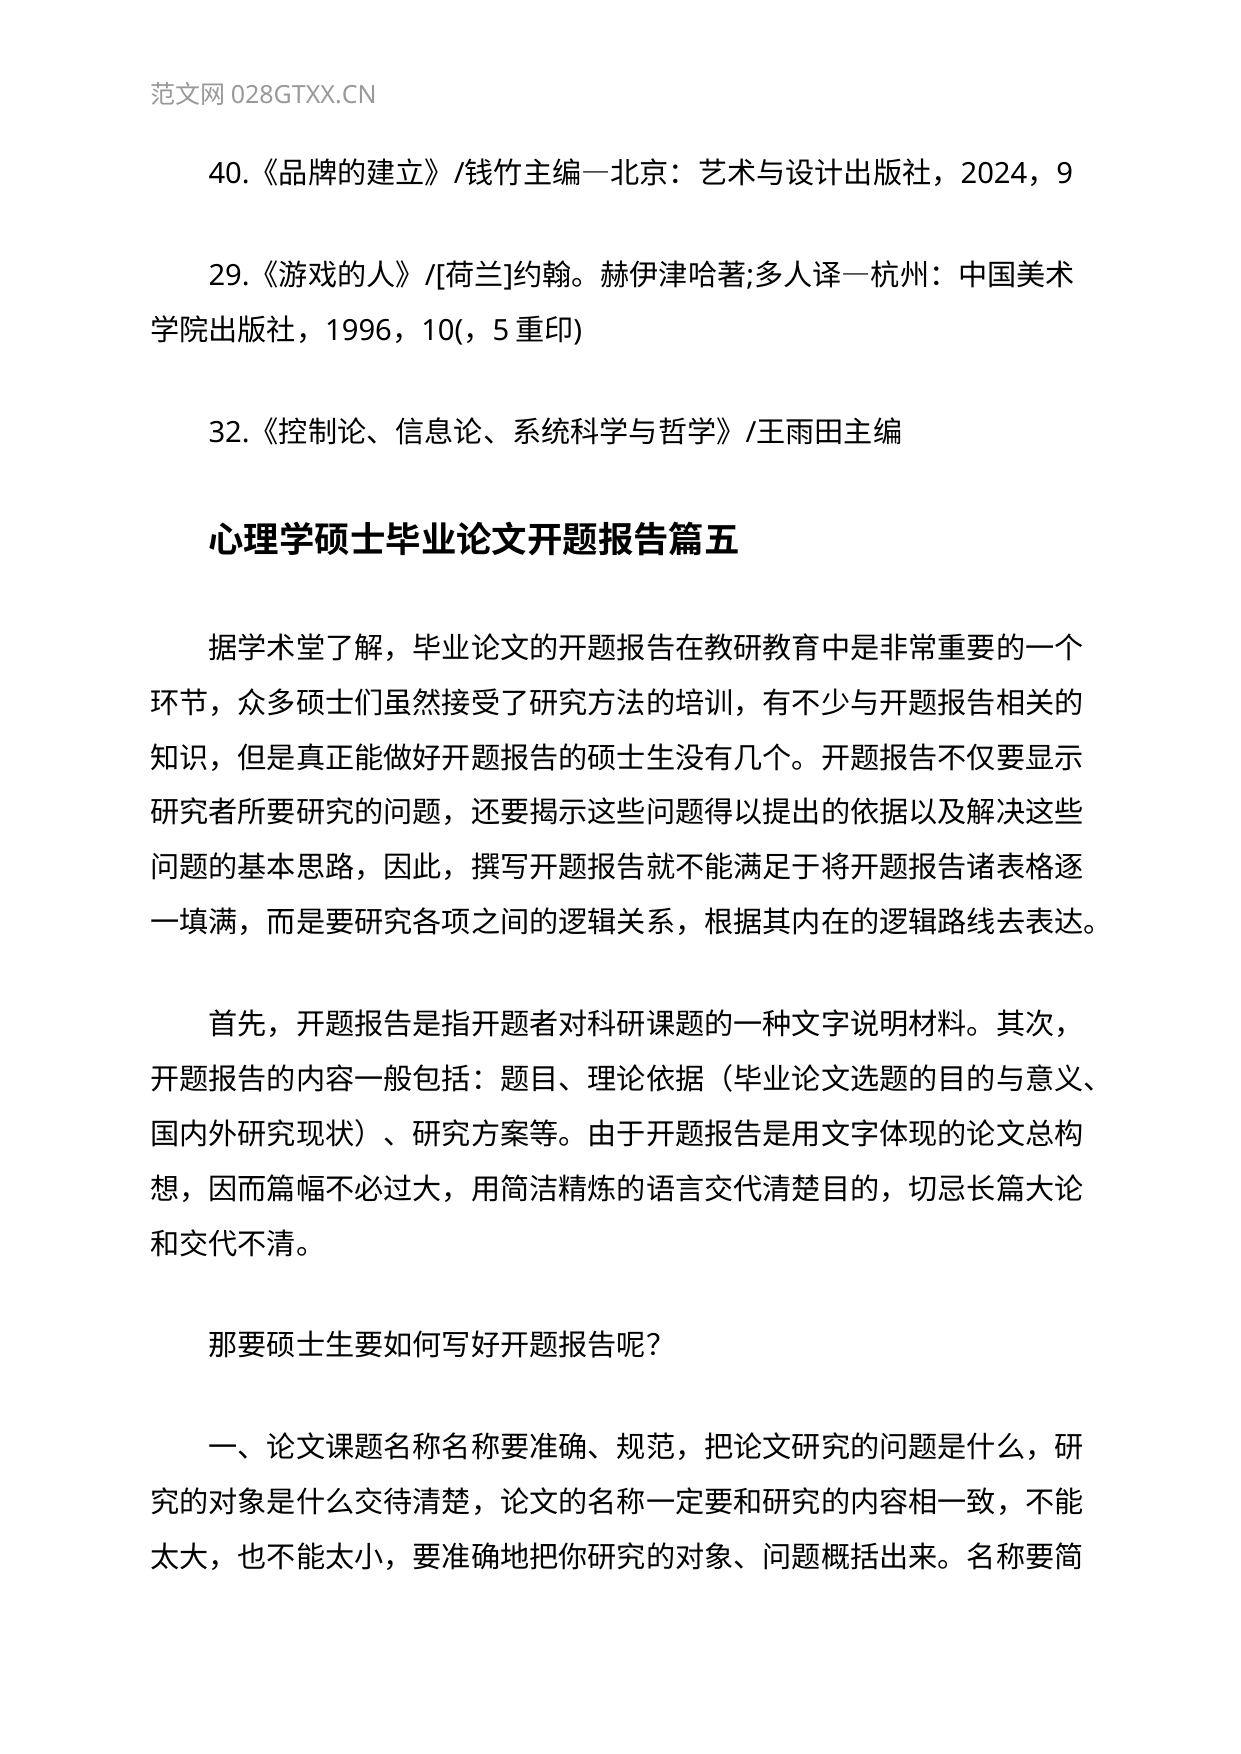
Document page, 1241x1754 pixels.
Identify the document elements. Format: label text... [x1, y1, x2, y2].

text 那要硕士生要如何写好开题报告呢？ [150, 1322, 1090, 1364]
text 据学术堂了解，毕业论文的开题报告在教研教育中是非常重要的一个环节，众多硕士们虽然接受了研究方法的培训，有不少与开题报告相关的知识，但是真正能做好开题报告的硕士生没有几个。开题报告不仅要显示研究者所要研究的问题，还要揭示这些问题得以提出的依据以及解决这些问题的基本思路，因此，撰写开题报告就不能满足于将开题报告诸表格逐一填满，而是要研究各项之间的逻辑关系，根据其内在的逻辑路线去表达。 [150, 624, 1090, 941]
text 32.《控制论、信息论、系统科学与哲学》/王雨田主编 [150, 409, 1090, 451]
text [150, 1424, 1090, 1576]
text 29.《游戏的人》/[荷兰]约翰。赫伊津哈著;多人译—杭州：中国美术学院出版社，1996，10(，5重印) [150, 252, 1090, 349]
text 首先，开题报告是指开题者对科研课题的一种文字说明材料。其次，开题报告的内容一般包括：题目、理论依据（毕业论文选题的目的与意义、国内外研究现状）、研究方案等。由于开题报告是用文字体现的论文总构想，因而篇幅不必过大，用简洁精炼的语言交代清楚目的，切忌长篇大论和交代不清。 [150, 1001, 1090, 1262]
text 40.《品牌的建立》/钱竹主编—北京：艺术与设计出版社，2024，9 [150, 150, 1090, 192]
text 心理学硕士毕业论文开题报告篇五 [150, 511, 1090, 562]
